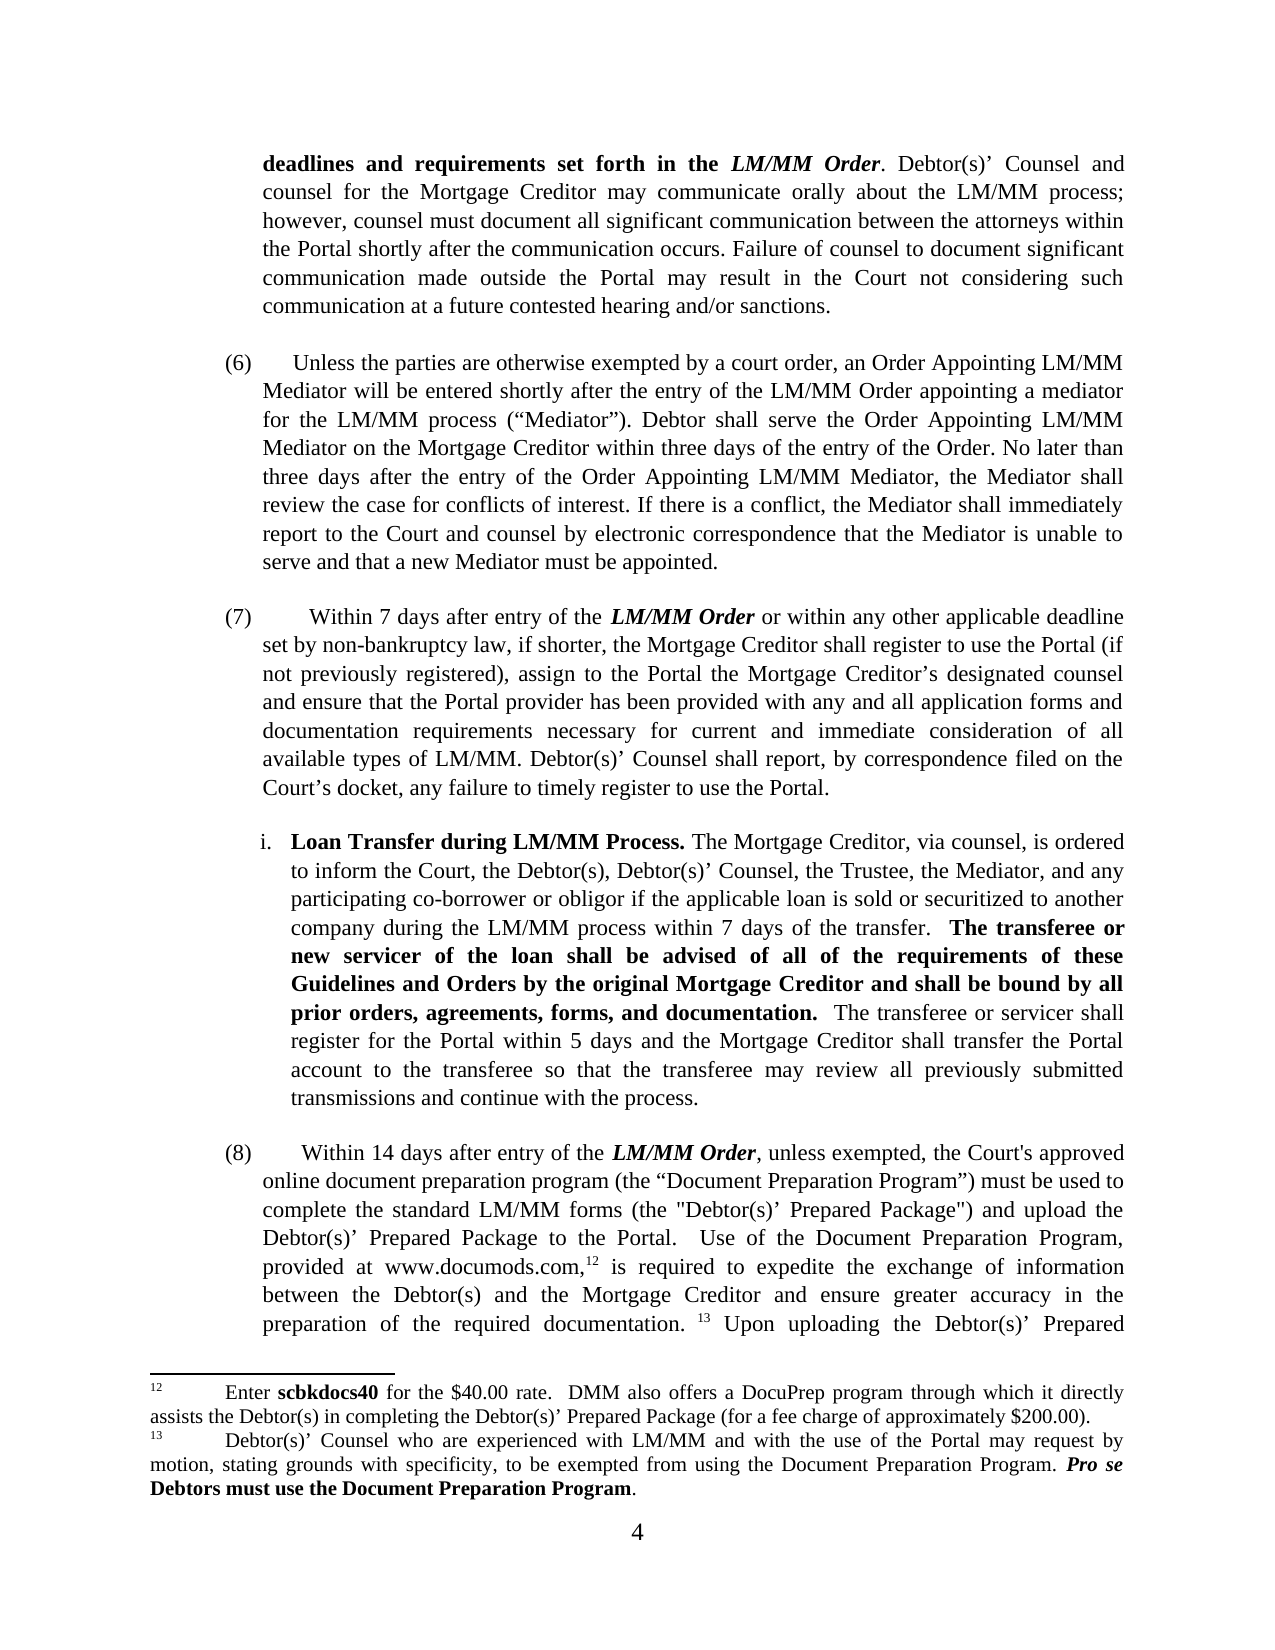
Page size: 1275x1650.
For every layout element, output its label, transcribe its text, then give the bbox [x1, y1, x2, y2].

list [225, 1139, 1125, 1336]
list Upon entry of the LM/MM Order, Debtor(s)’ Counsel shall immediately register on the Portal. Once the LM/MM Order is issued, all communication between the parties regarding LM/MM shall be through the Portal and the parties must comply with the deadlines and requirements set forth in the LM/MM Order. Debtor(s)’ Counsel and counsel for the Mortgage Creditor may communicate orally about the LM/MM process; however, counsel must document all significant communication between the attorneys within the Portal shortly after the communication occurs. Failure of counsel to document significant communication made outside the Portal may result in the Court not considering such communication at a future contested hearing and/or sanctions. [225, 150, 1125, 318]
list Within 7 days after entry of the LM/MM Order or within any other applicable deadline set by non-bankruptcy law, if shorter, the Mortgage Creditor shall register to use the Portal (if not previously registered), assign to the Portal the Mortgage Creditor’s designated counsel and ensure that the Portal provider has been provided with any and all application forms and documentation requirements necessary for current and immediate consideration of all available types of LM/MM. Debtor(s)’ Counsel shall report, by correspondence filed on the Court’s docket, any failure to timely register to use the Portal. [225, 603, 1125, 800]
list Loan Transfer during LM/MM Process. The Mortgage Creditor, via counsel, is ordered to inform the Court, the Debtor(s), Debtor(s)’ Counsel, the Trustee, the Mediator, and any participating co-borrower or obligor if the applicable loan is sold or securitized to another company during the LM/MM process within 7 days of the transfer. The transferee or new servicer of the loan shall be advised of all of the requirements of these Guidelines and Orders by the original Mortgage Creditor and shall be bound by all prior orders, agreements, forms, and documentation. The transferee or servicer shall register for the Portal within 5 days and the Mortgage Creditor shall transfer the Portal account to the transferee so that the transferee may review all previously submitted transmissions and continue with the process. [272, 828, 1125, 1111]
list Unless the parties are otherwise exempted by a court order, an Order Appointing LM/MM Mediator will be entered shortly after the entry of the LM/MM Order appointing a mediator for the LM/MM process (“Mediator”). Debtor shall serve the Order Appointing LM/MM Mediator on the Mortgage Creditor within three days of the entry of the Order. No later than three days after the entry of the Order Appointing LM/MM Mediator, the Mediator shall review the case for conflicts of interest. If there is a conflict, the Mediator shall immediately report to the Court and counsel by electronic correspondence that the Mediator is unable to serve and that a new Mediator must be appointed. [225, 349, 1125, 574]
